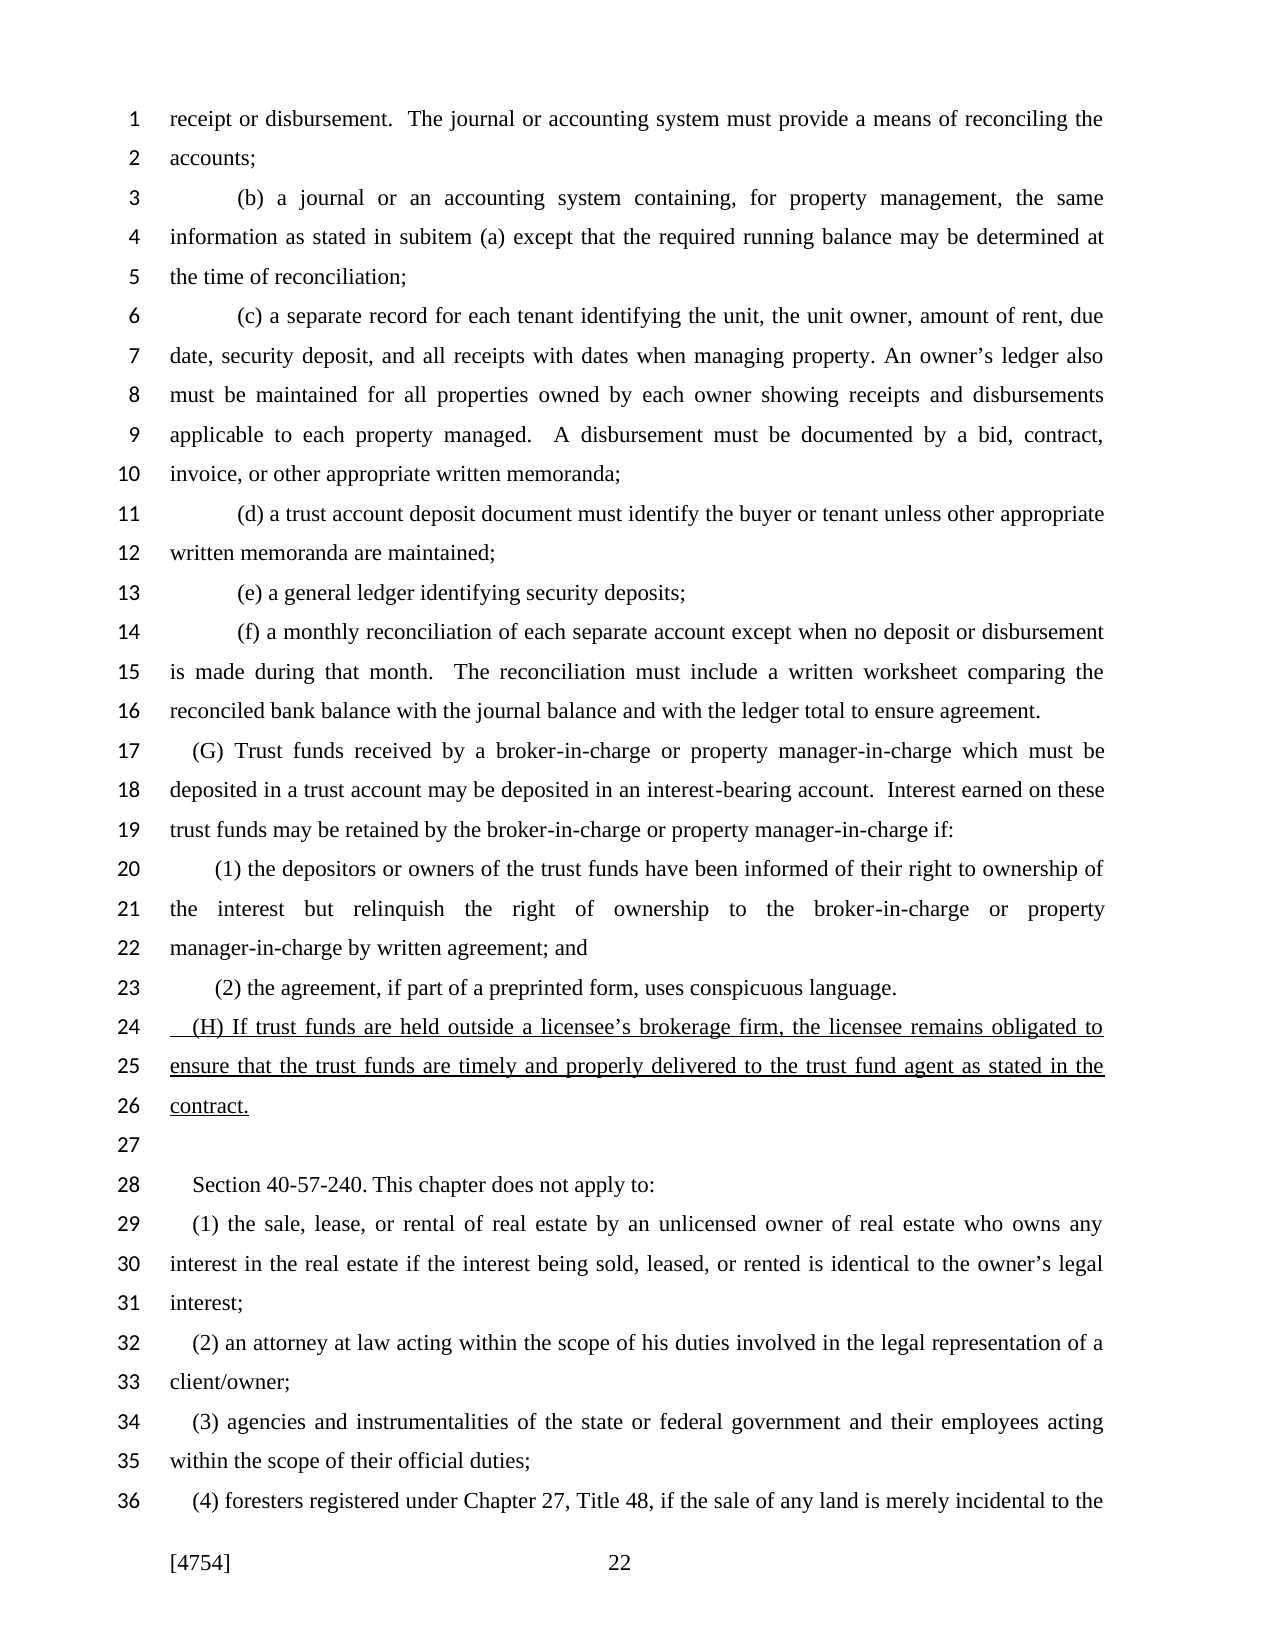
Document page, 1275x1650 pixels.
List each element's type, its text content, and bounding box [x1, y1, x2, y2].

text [169, 105, 1106, 171]
text (1) the depositors or owners of the trust funds have been informed of their right to ownership of the interest but relinquish the right of ownership to the broker‑in‑charge or property manager‑in‑charge by written agreement; and [169, 855, 1106, 960]
text (1) the sale, lease, or rental of real estate by an unlicensed owner of real estate who owns any interest in the real estate if the interest being sold, leased, or rented is identical to the owner’s legal interest; [169, 1210, 1106, 1316]
text (H) If trust funds are held outside a licensee’s brokerage firm, the licensee remains obligated to ensure that the trust funds are timely and properly delivered to the trust fund agent as stated in the contract. [169, 1013, 1106, 1118]
text (e) a general ledger identifying security deposits; [169, 579, 1106, 605]
text (b) a journal or an accounting system containing, for property management, the same information as stated in subitem (a) except that the required running balance may be determined at the time of reconciliation; [169, 184, 1106, 289]
text (d) a trust account deposit document must identify the buyer or tenant unless other appropriate written memoranda are maintained; [169, 500, 1106, 566]
text (G) Trust funds received by a broker‑in‑charge or property manager‑in‑charge which must be deposited in a trust account may be deposited in an interest‑bearing account. Interest earned on these trust funds may be retained by the broker‑in‑charge or property manager‑in‑charge if: [169, 737, 1106, 842]
text (f) a monthly reconciliation of each separate account except when no deposit or disbursement is made during that month. The reconciliation must include a written worksheet comparing the reconciled bank balance with the journal balance and with the ledger total to ensure agreement. [169, 618, 1106, 723]
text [169, 1487, 1106, 1513]
text (2) the agreement, if part of a preprinted form, uses conspicuous language. [169, 973, 1106, 1000]
text Section 40‑57‑240. This chapter does not apply to: [169, 1171, 1106, 1197]
text (2) an attorney at law acting within the scope of his duties involved in the legal representation of a client/owner; [169, 1329, 1106, 1395]
text (c) a separate record for each tenant identifying the unit, the unit owner, amount of rent, due date, security deposit, and all receipts with dates when managing property. An owner’s ledger also must be maintained for all properties owned by each owner showing receipts and disbursements applicable to each property managed. A disbursement must be documented by a bid, contract, invoice, or other appropriate written memoranda; [169, 302, 1106, 487]
text (3) agencies and instrumentalities of the state or federal government and their employees acting within the scope of their official duties; [169, 1408, 1106, 1474]
